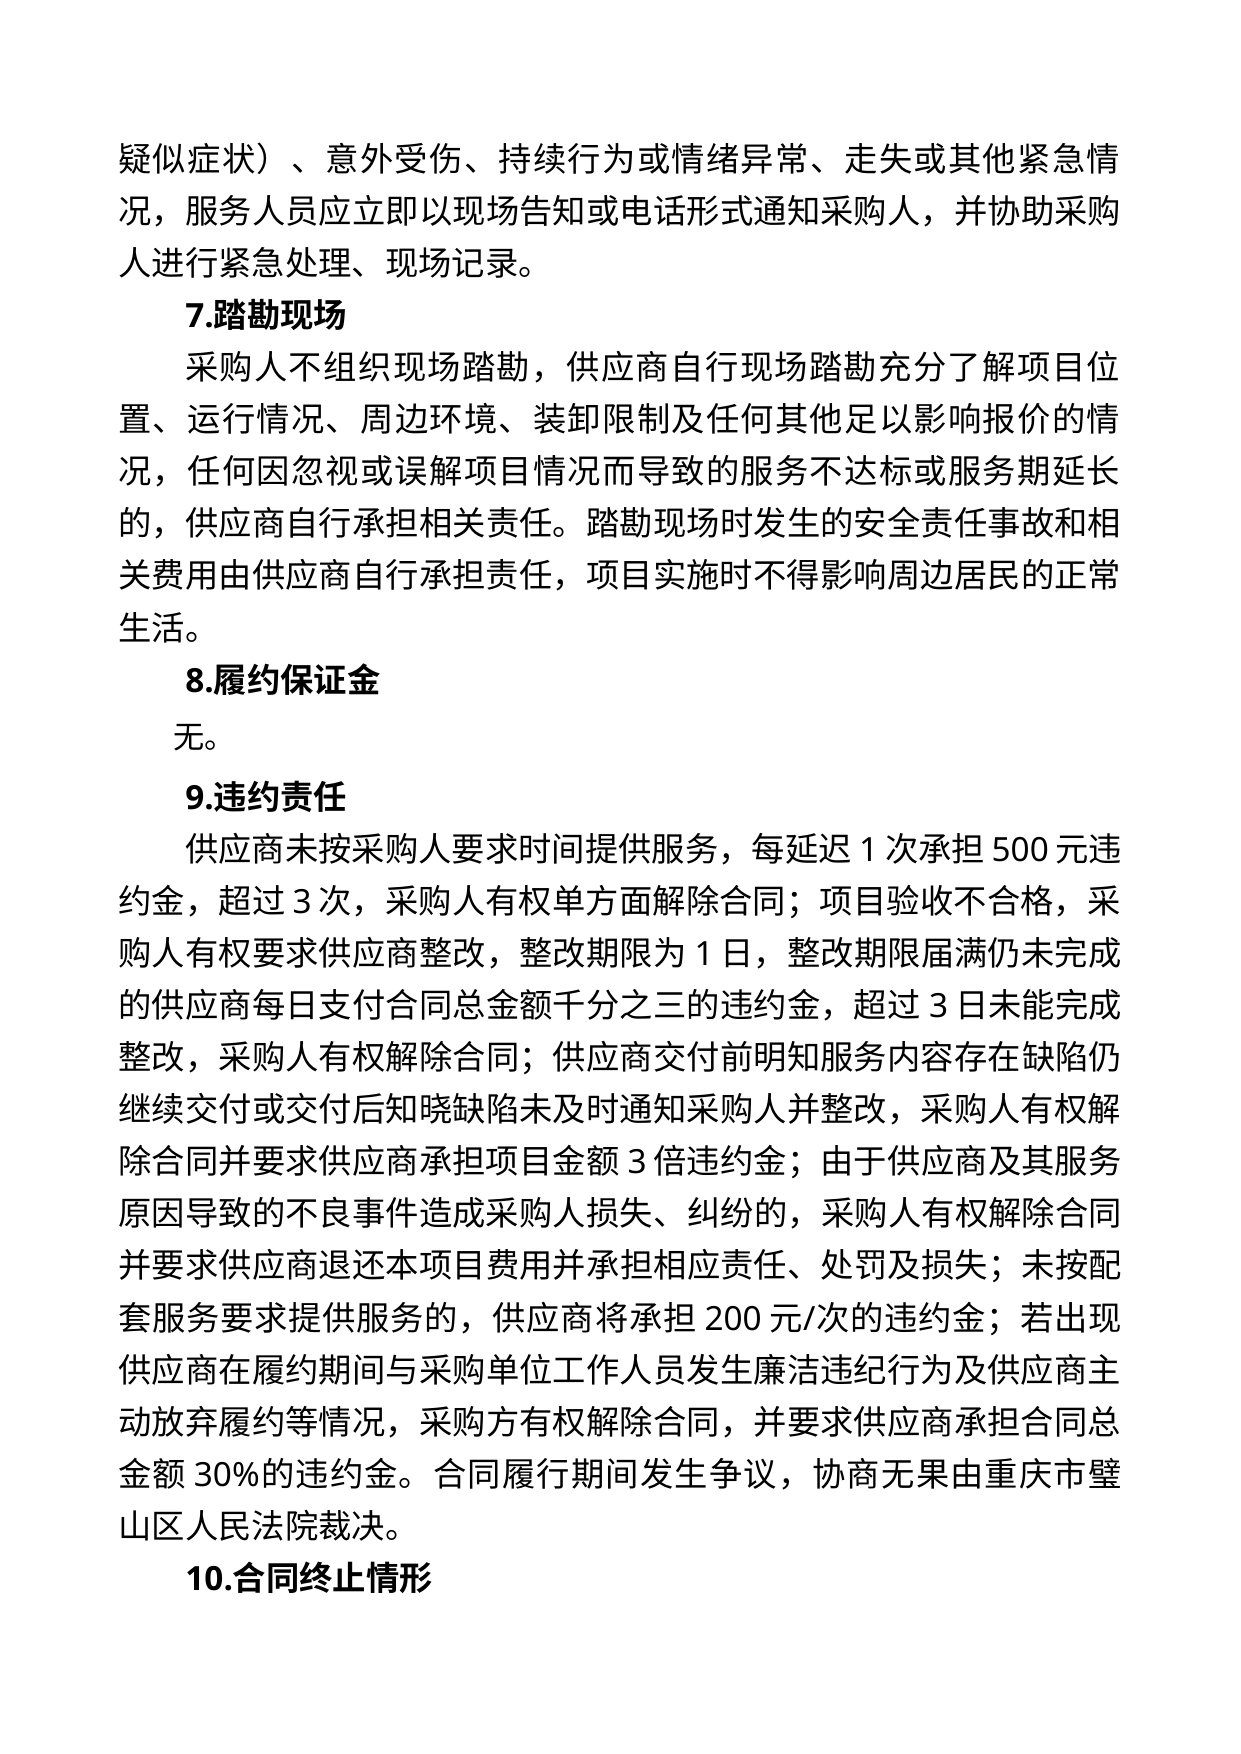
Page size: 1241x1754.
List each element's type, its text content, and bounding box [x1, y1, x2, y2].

text 无。 [118, 702, 1122, 767]
text 采购人不组织现场踏勘，供应商自行现场踏勘充分了解项目位置、运行情况、周边环境、装卸限制及任何其他足以影响报价的情况，任何因忽视或误解项目情况而导致的服务不达标或服务期延长的，供应商自行承担相关责任。踏勘现场时发生的安全责任事故和相关费用由供应商自行承担责任，项目实施时不得影响周边居民的正常生活。 [118, 338, 1122, 650]
text 9.违约责任 [118, 767, 1122, 819]
text 供应商未按采购人要求时间提供服务，每延迟1次承担500元违约金，超过3次，采购人有权单方面解除合同；项目验收不合格，采购人有权要求供应商整改，整改期限为1日，整改期限届满仍未完成的供应商每日支付合同总金额千分之三的违约金，超过3日未能完成整改，采购人有权解除合同；供应商交付前明知服务内容存在缺陷仍继续交付或交付后知晓缺陷未及时通知采购人并整改，采购人有权解除合同并要求供应商承担项目金额3倍违约金；由于供应商及其服务原因导致的不良事件造成采购人损失、纠纷的，采购人有权解除合同并要求供应商退还本项目费用并承担相应责任、处罚及损失；未按配套服务要求提供服务的，供应商将承担200元/次的违约金；若出现供应商在履约期间与采购单位工作人员发生廉洁违纪行为及供应商主动放弃履约等情况，采购方有权解除合同，并要求供应商承担合同总金额30%的违约金。合同履行期间发生争议，协商无果由重庆市璧山区人民法院裁决。 [118, 819, 1122, 1549]
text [118, 129, 1122, 286]
text 7.踏勘现场 [118, 286, 1122, 338]
text 10.合同终止情形 [118, 1549, 1122, 1601]
text 8.履约保证金 [118, 650, 1122, 702]
